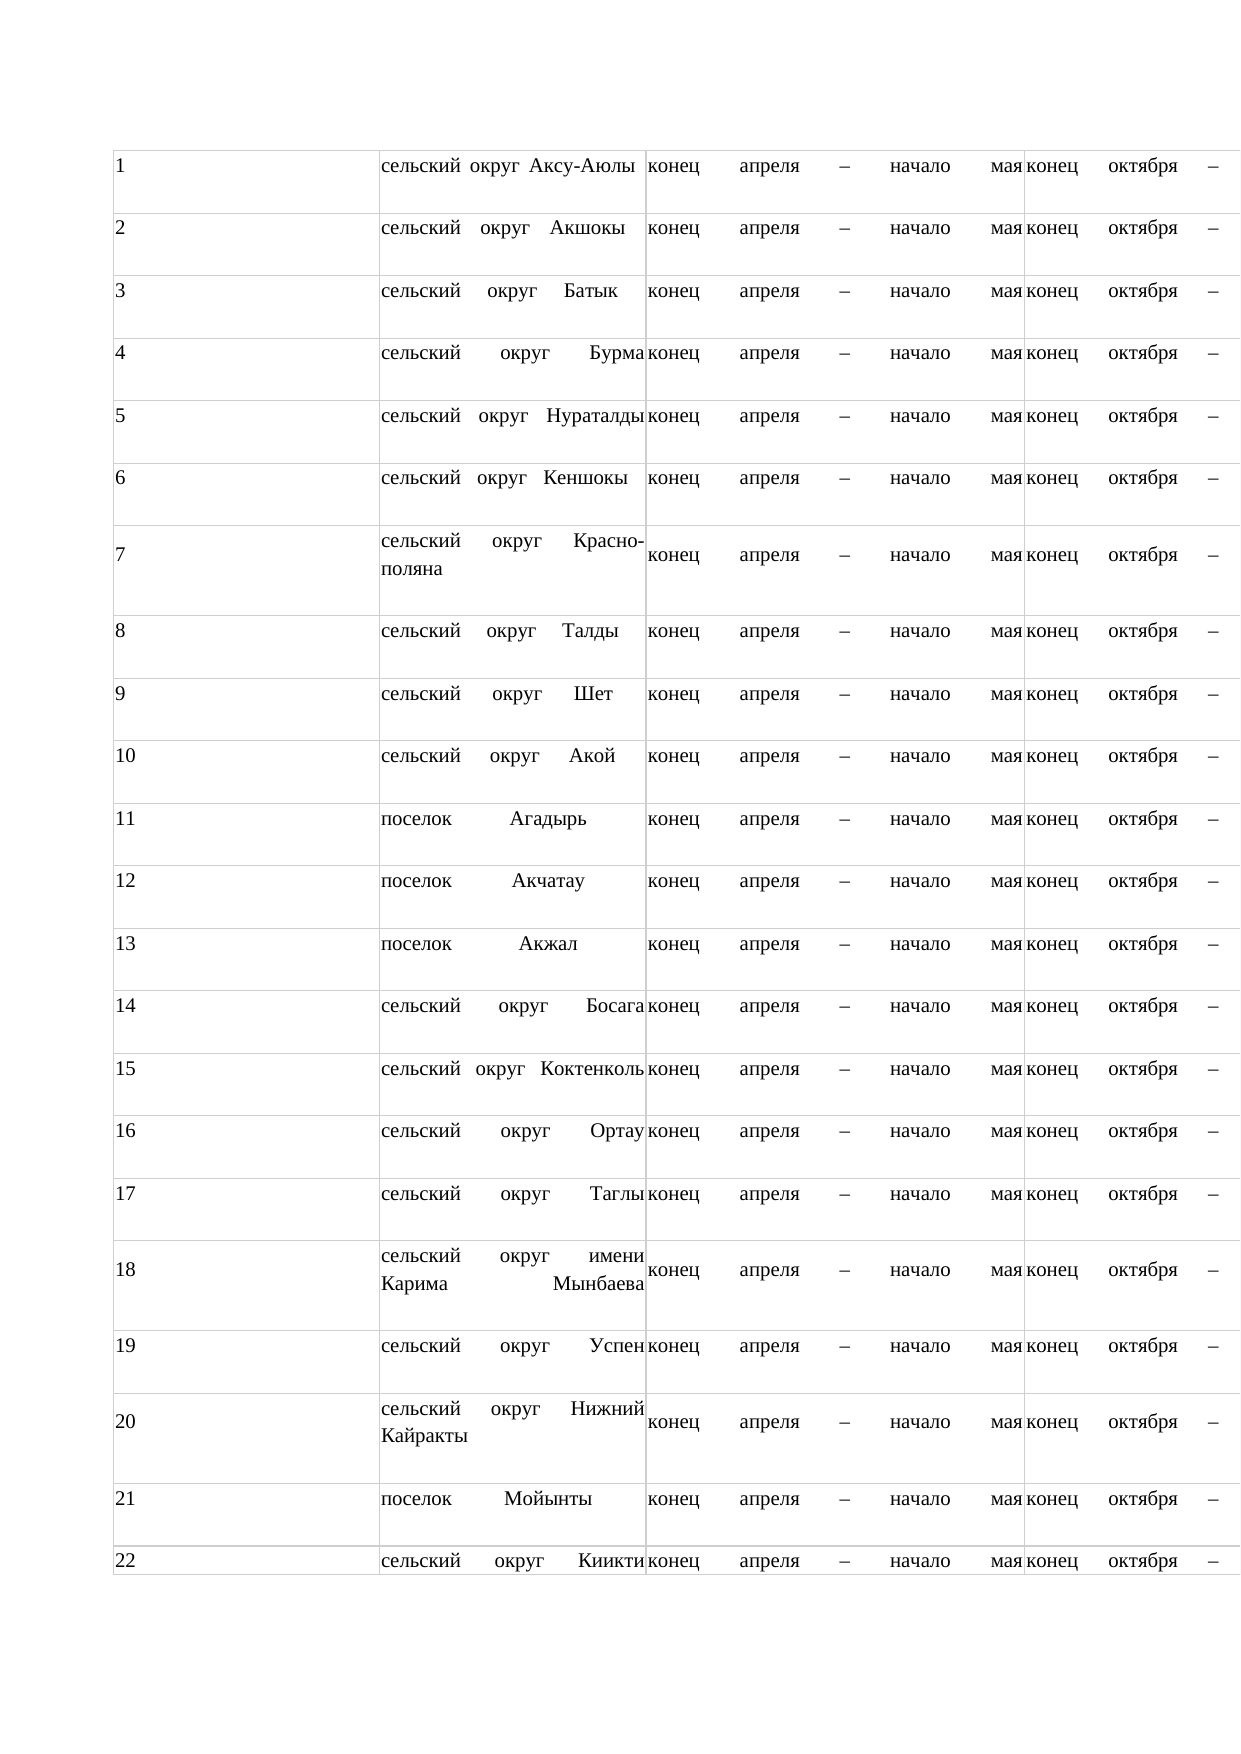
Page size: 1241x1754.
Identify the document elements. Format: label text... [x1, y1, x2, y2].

table_cell 8 [114, 616, 379, 678]
table_cell конец октября – начало ноября [1025, 1179, 1240, 1240]
table_cell конец октября – начало ноября [1025, 991, 1240, 1053]
table_cell конец апреля – начало мая [647, 679, 1024, 740]
table_cell сельский округ Нижний Кайракты [380, 1394, 645, 1483]
table_cell 2 [114, 214, 379, 275]
table_cell 1 [114, 151, 379, 212]
table_cell сельский округ Батык [380, 276, 645, 337]
table_cell 4 [114, 339, 379, 400]
table_cell сельский округ Ортау [380, 1116, 645, 1178]
table_cell конец апреля – начало мая [647, 214, 1024, 275]
table_cell конец апреля – начало мая [647, 464, 1024, 525]
table_cell 17 [114, 1179, 379, 1240]
table_cell 12 [114, 866, 379, 928]
table_cell конец апреля – начало мая [647, 1116, 1024, 1178]
table_cell конец апреля – начало мая [647, 401, 1024, 462]
table_cell конец октября – начало ноября [1025, 741, 1240, 803]
table_cell конец октября – начало ноября [1025, 616, 1240, 678]
table_cell конец октября – начало ноября [1025, 929, 1240, 990]
table_cell поселок Акжал [380, 929, 645, 990]
table_cell конец октября – начало ноября [1025, 866, 1240, 928]
table_cell сельский округ Талды [380, 616, 645, 678]
table_cell сельский округ Нураталды [380, 401, 645, 462]
table_cell сельский округ Бурма [380, 339, 645, 400]
table_cell конец октября – начало ноября [1025, 1116, 1240, 1178]
table_cell сельский округ Таглы [380, 1179, 645, 1240]
table_cell 21 [114, 1484, 379, 1545]
table_cell конец октября – начало ноября [1025, 1484, 1240, 1545]
table_cell конец апреля – начало мая [647, 526, 1024, 615]
table_cell сельский округ Шет [380, 679, 645, 740]
table_cell конец октября – начало ноября [1025, 151, 1240, 212]
table_cell конец октября – начало ноября [1025, 401, 1240, 462]
table_cell конец октября – начало ноября [1025, 214, 1240, 275]
table_cell 3 [114, 276, 379, 337]
table_cell конец октября – начало ноября [1025, 526, 1240, 615]
table_cell 6 [114, 464, 379, 525]
table_cell поселок Акчатау [380, 866, 645, 928]
table_cell 5 [114, 401, 379, 462]
table_cell конец октября – начало ноября [1025, 804, 1240, 865]
table_cell конец апреля – начало мая [647, 991, 1024, 1053]
table_cell конец апреля – начало мая [647, 1484, 1024, 1545]
table_cell конец апреля – начало мая [647, 151, 1024, 212]
table_cell конец апреля – начало мая [647, 929, 1024, 990]
table_cell конец апреля – начало мая [647, 1394, 1024, 1483]
table_cell сельский округ имени Карима Мынбаева [380, 1241, 645, 1330]
table_cell конец апреля – начало мая [647, 1054, 1024, 1115]
table_cell 9 [114, 679, 379, 740]
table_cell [1025, 1547, 1240, 1574]
table_cell 7 [114, 526, 379, 615]
table_cell поселок Мойынты [380, 1484, 645, 1545]
table_cell 16 [114, 1116, 379, 1178]
table_cell конец октября – начало ноября [1025, 1241, 1240, 1330]
table_cell 19 [114, 1331, 379, 1393]
table_cell сельский округ Акшокы [380, 214, 645, 275]
table_cell конец октября – начало ноября [1025, 1054, 1240, 1115]
table_cell конец апреля – начало мая [647, 1241, 1024, 1330]
table_cell 11 [114, 804, 379, 865]
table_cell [647, 1547, 1024, 1574]
table_cell 22 [114, 1547, 379, 1574]
table_cell конец апреля – начало мая [647, 866, 1024, 928]
table_cell конец апреля – начало мая [647, 1179, 1024, 1240]
table_cell конец апреля – начало мая [647, 804, 1024, 865]
table_cell сельский округ Аксу-Аюлы [380, 151, 645, 212]
table_cell 14 [114, 991, 379, 1053]
table_cell сельский округ Акой [380, 741, 645, 803]
table_cell 10 [114, 741, 379, 803]
table_cell конец апреля – начало мая [647, 339, 1024, 400]
table_cell конец октября – начало ноября [1025, 276, 1240, 337]
table_cell конец апреля – начало мая [647, 616, 1024, 678]
table_cell сельский округ Коктенколь [380, 1054, 645, 1115]
table_cell 13 [114, 929, 379, 990]
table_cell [380, 1547, 645, 1574]
table_cell 18 [114, 1241, 379, 1330]
table_cell сельский округ Успен [380, 1331, 645, 1393]
table_cell конец октября – начало ноября [1025, 339, 1240, 400]
table_cell конец апреля – начало мая [647, 1331, 1024, 1393]
table_cell конец октября – начало ноября [1025, 1394, 1240, 1483]
table_cell 15 [114, 1054, 379, 1115]
table_cell сельский округ Босага [380, 991, 645, 1053]
table_cell конец октября – начало ноября [1025, 1331, 1240, 1393]
table_cell 20 [114, 1394, 379, 1483]
table_cell конец октября – начало ноября [1025, 464, 1240, 525]
table_cell конец апреля – начало мая [647, 741, 1024, 803]
table_cell сельский округ Красно-поляна [380, 526, 645, 615]
table_cell конец октября – начало ноября [1025, 679, 1240, 740]
table_cell сельский округ Кеншокы [380, 464, 645, 525]
table_cell конец апреля – начало мая [647, 276, 1024, 337]
table_cell поселок Агадырь [380, 804, 645, 865]
